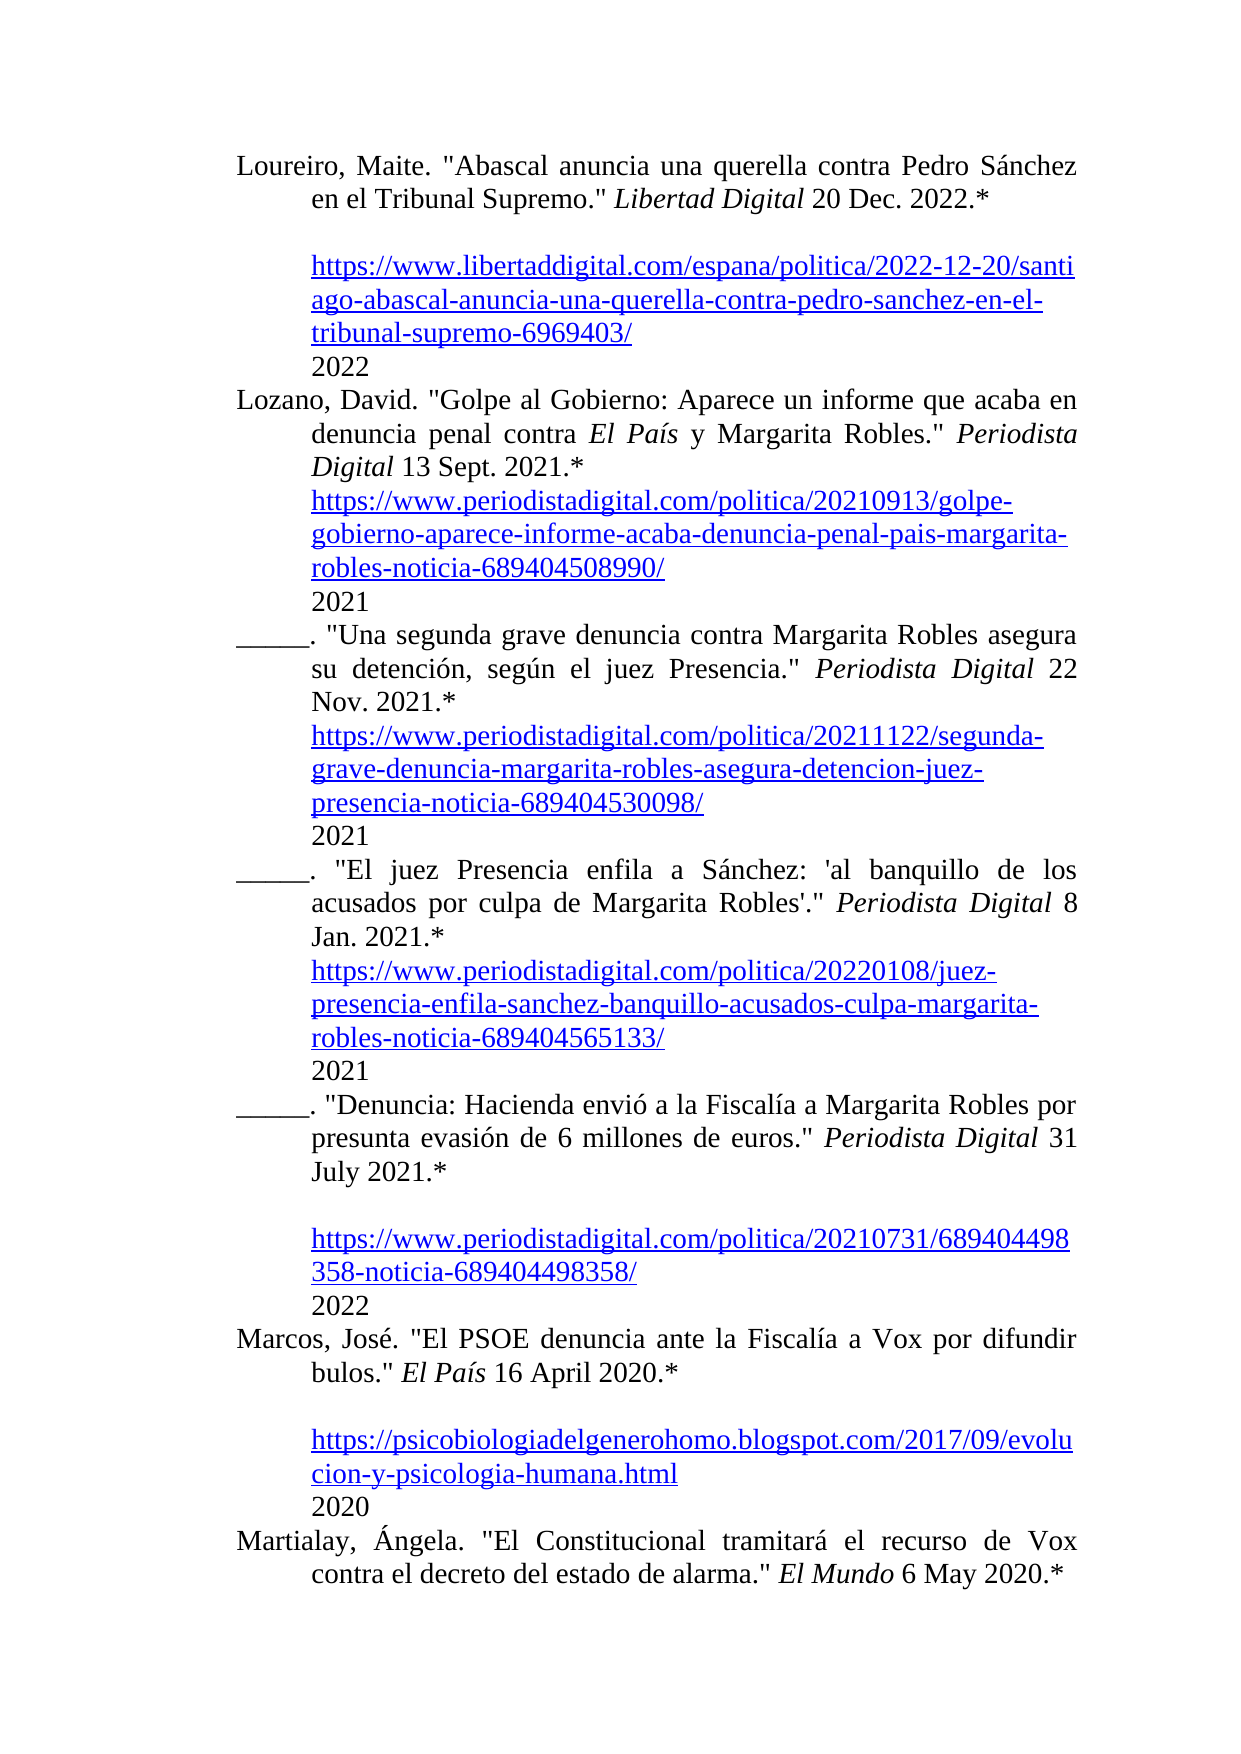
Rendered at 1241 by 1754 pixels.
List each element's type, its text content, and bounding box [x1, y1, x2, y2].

text Martialay, Ángela. "El Constitucional tramitará el recurso de Vox contra el decreto del estado de alarma." El Mundo 6 May 2020.* [236, 1523, 1078, 1590]
text Loureiro, Maite. "Abascal anuncia una querella contra Pedro Sánchez en el Tribunal Supremo." Libertad Digital 20 Dec. 2022.* [236, 148, 1078, 215]
text https://www.periodistadigital.com/politica/20211122/segunda-grave-denuncia-margarita-robles-asegura-detencion-juez-presencia-noticia-689404530098/ [236, 718, 1078, 818]
text https://www.periodistadigital.com/politica/20210731/689404498358-noticia-689404498358/ [236, 1187, 1078, 1288]
text https://www.periodistadigital.com/politica/20210913/golpe-gobierno-aparece-informe-acaba-denuncia-penal-pais-margarita-robles-noticia-689404508990/ [311, 483, 1078, 584]
text https://www.libertaddigital.com/espana/politica/2022-12-20/santiago-abascal-anuncia-una-querella-contra-pedro-sanchez-en-el-tribunal-supremo-6969403/ [236, 215, 1078, 349]
text _____. "El juez Presencia enfila a Sánchez: 'al banquillo de los acusados por culpa de Margarita Robles'." Periodista Digital 8 Jan. 2021.* [236, 852, 1078, 953]
text Marcos, José. "El PSOE denuncia ante la Fiscalía a Vox por difundir bulos." El País 16 April 2020.* [236, 1322, 1078, 1389]
text _____. "Una segunda grave denuncia contra Margarita Robles asegura su detención, según el juez Presencia." Periodista Digital 22 Nov. 2021.* [236, 617, 1078, 718]
text 2022 [236, 349, 1078, 382]
text 2021 [236, 1053, 1078, 1087]
text _____. "Denuncia: Hacienda envió a la Fiscalía a Margarita Robles por presunta evasión de 6 millones de euros." Periodista Digital 31 July 2021.* [236, 1087, 1078, 1187]
text 2022 [236, 1288, 1078, 1322]
text 2020 [236, 1489, 1078, 1523]
text https://www.periodistadigital.com/politica/20220108/juez-presencia-enfila-sanchez-banquillo-acusados-culpa-margarita-robles-noticia-689404565133/ [236, 953, 1078, 1053]
text 2021 [236, 818, 1078, 852]
text https://psicobiologiadelgenerohomo.blogspot.com/2017/09/evolucion-y-psicologia-humana.html [236, 1389, 1078, 1489]
text Lozano, David. "Golpe al Gobierno: Aparece un informe que acaba en denuncia penal contra El País y Margarita Robles." Periodista Digital 13 Sept. 2021.* [236, 382, 1078, 483]
text 2021 [236, 584, 1078, 617]
